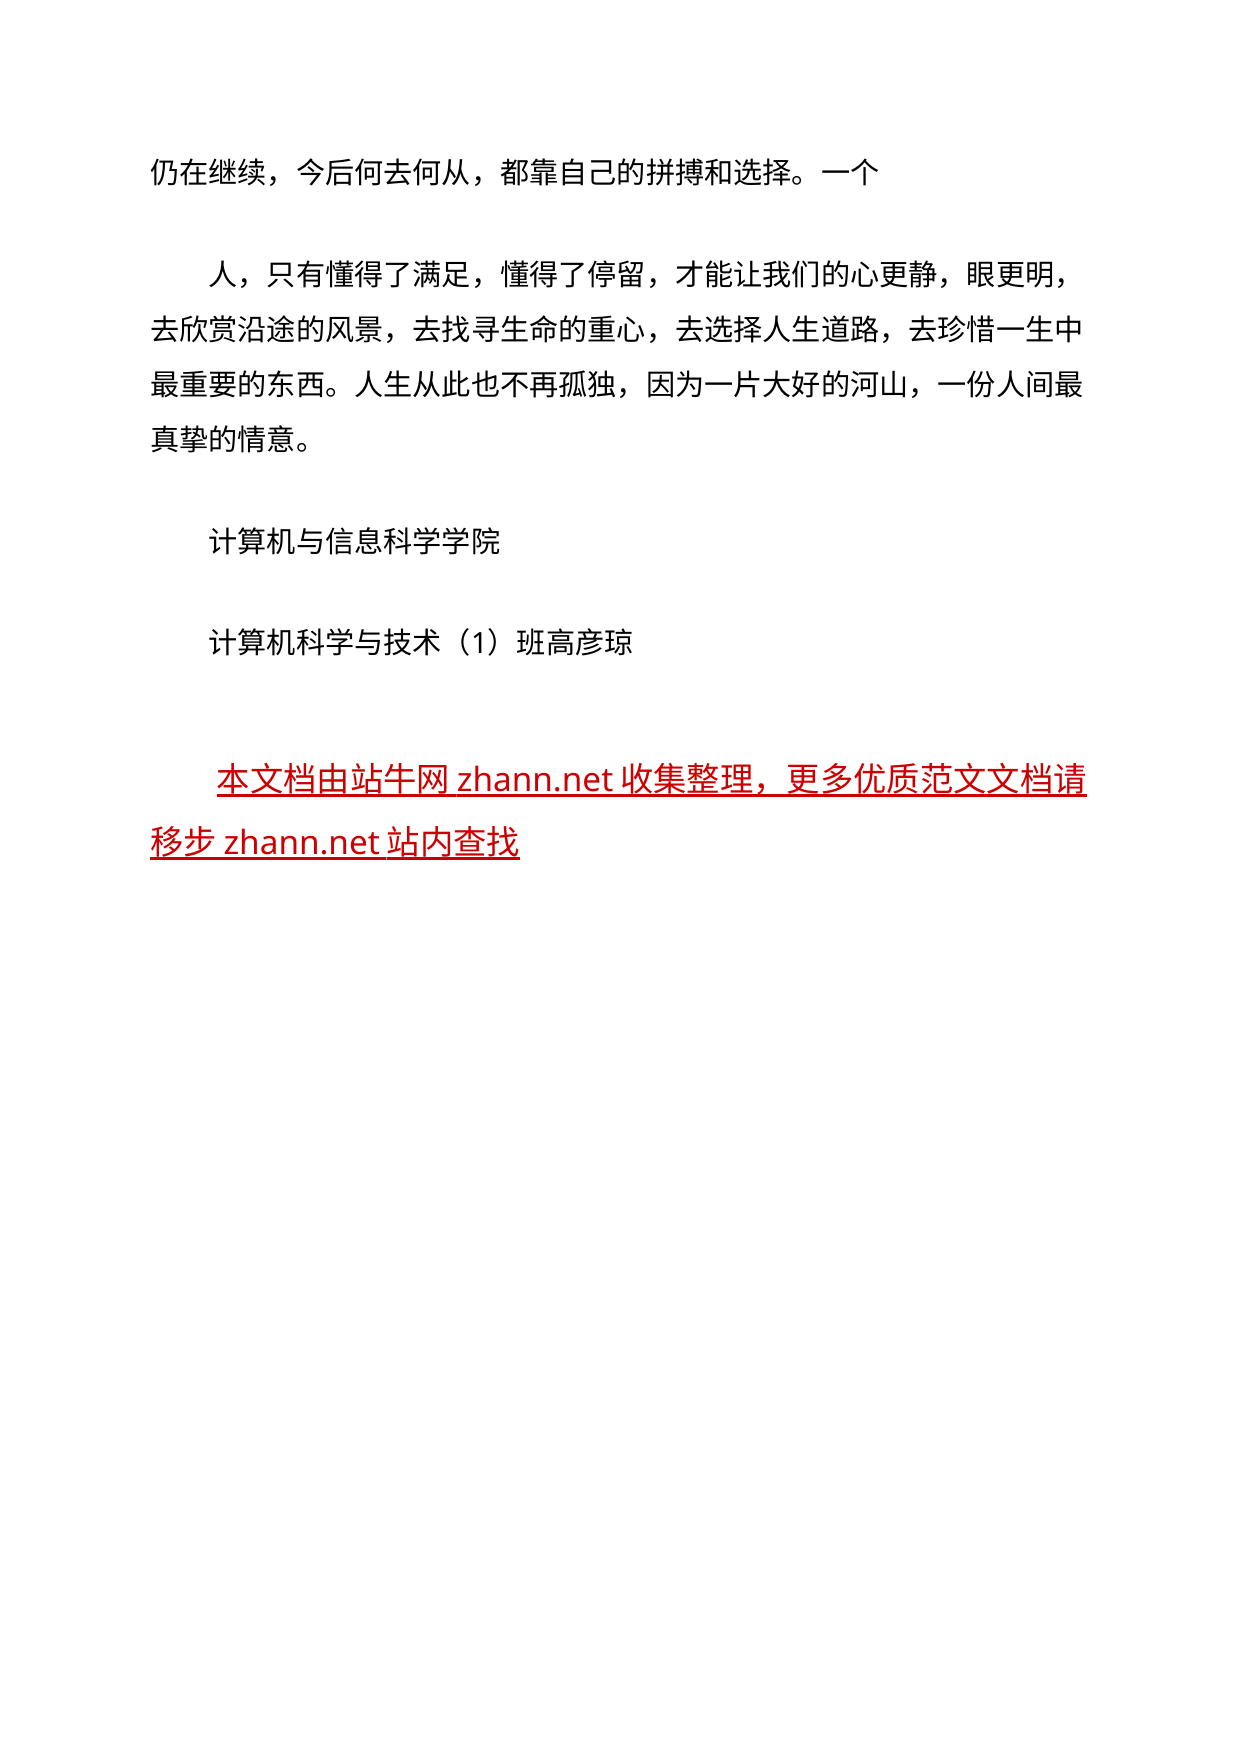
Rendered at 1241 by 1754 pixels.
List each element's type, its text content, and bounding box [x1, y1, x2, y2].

text 人，只有懂得了满足，懂得了停留，才能让我们的心更静，眼更明，去欣赏沿途的风景，去找寻生命的重心，去选择人生道路，去珍惜一生中最重要的东西。人生从此也不再孤独，因为一片大好的河山，一份人间最真挚的情意。 [150, 252, 1090, 459]
text 计算机与信息科学学院 [150, 518, 1090, 561]
text 计算机科学与技术（1）班高彦琼 [150, 620, 1090, 662]
text 本文档由站牛网zhann.net收集整理，更多优质范文文档请移步zhann.net站内查找 [150, 753, 1090, 864]
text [150, 150, 1090, 192]
